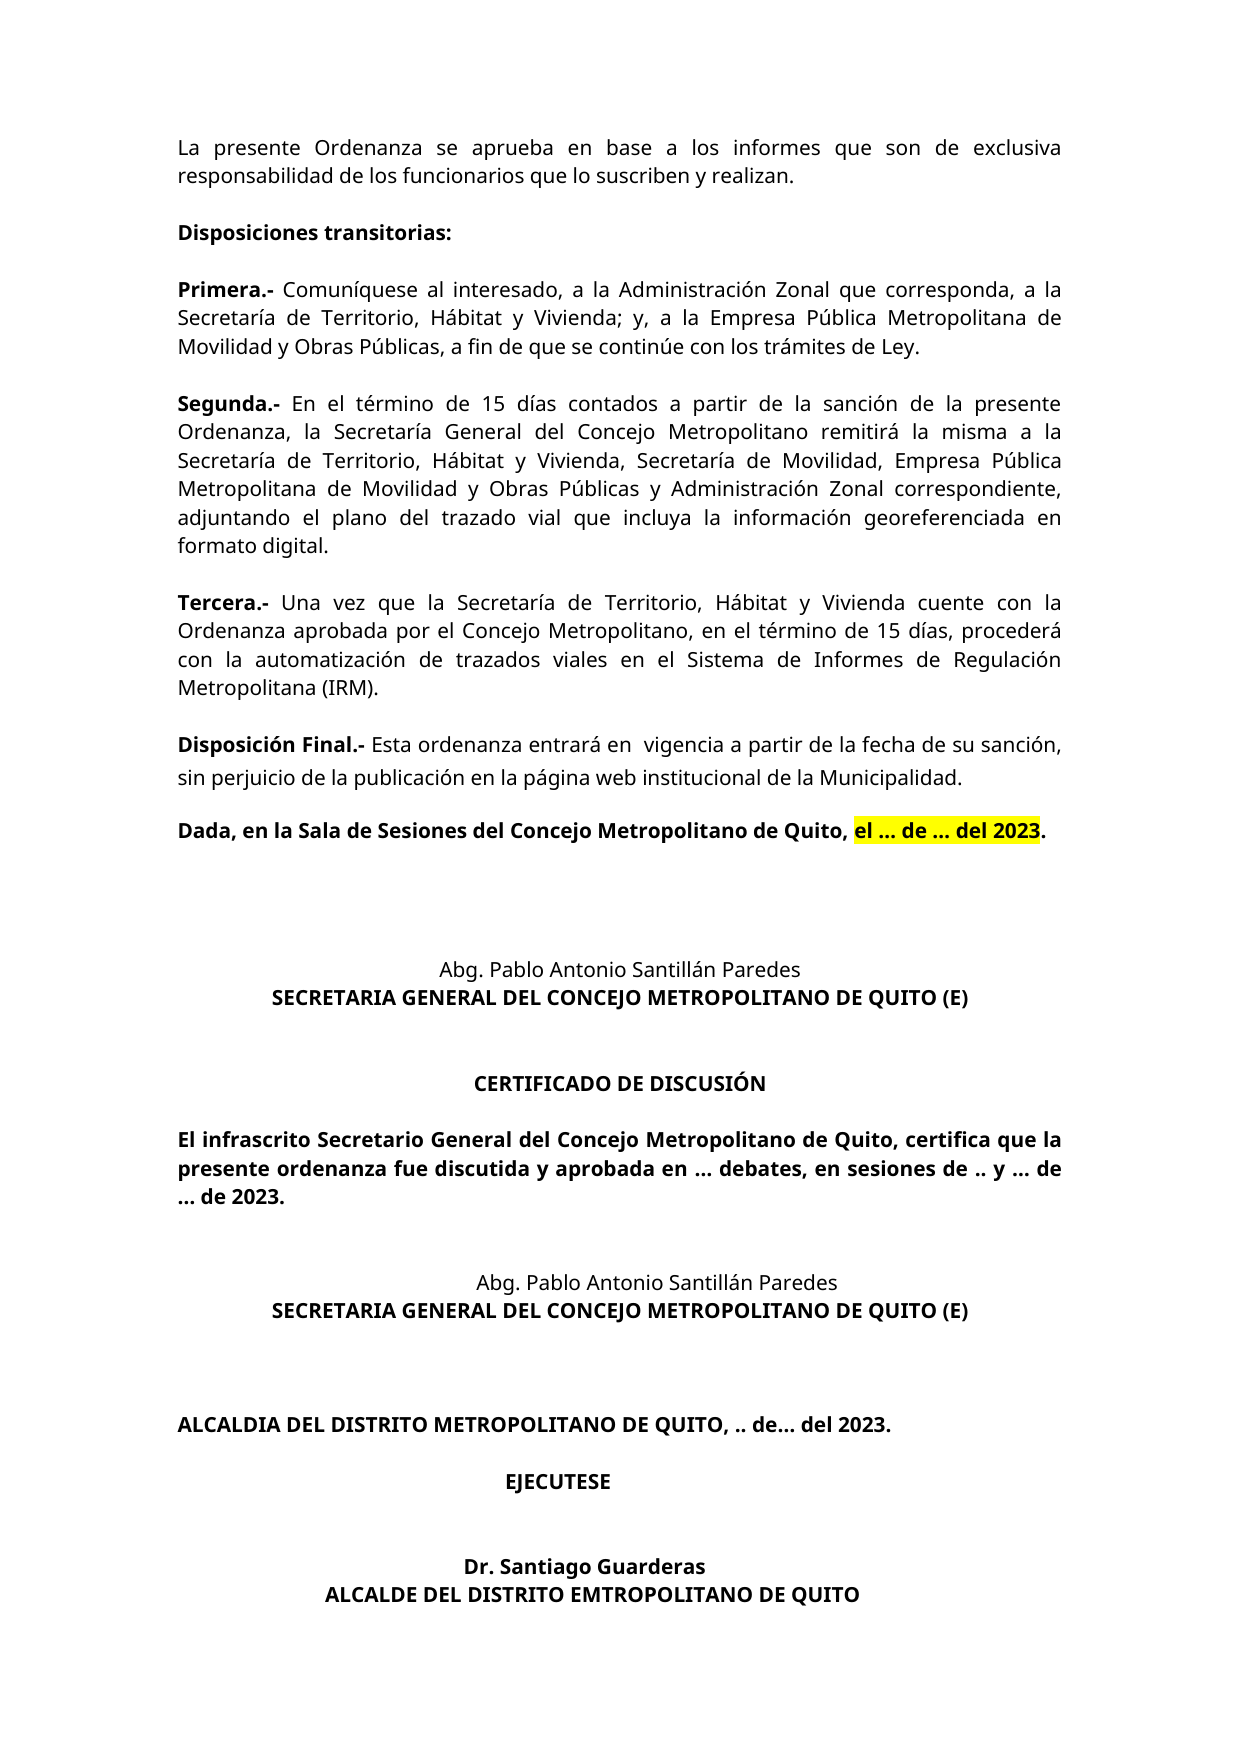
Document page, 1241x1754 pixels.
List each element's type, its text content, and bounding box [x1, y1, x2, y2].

text La presente Ordenanza se aprueba en base a los informes que son de exclusiva responsabilidad de los funcionarios que lo suscriben y realizan. [177, 133, 1063, 190]
text Disposición Final.- Esta ordenanza entrará en vigencia a partir de la fecha de su sanción, sin perjuicio de la publicación en la página web institucional de la Municipalidad. [177, 730, 1063, 791]
text ALCALDE DEL DISTRITO EMTROPOLITANO DE QUITO [177, 1581, 1063, 1609]
text SECRETARIA GENERAL DEL CONCEJO METROPOLITANO DE QUITO (E) [177, 983, 1063, 1012]
text Primera.- Comuníquese al interesado, a la Administración Zonal que corresponda, a la Secretaría de Territorio, Hábitat y Vivienda; y, a la Empresa Pública Metropolitana de Movilidad y Obras Públicas, a fin de que se continúe con los trámites de Ley. [177, 275, 1063, 360]
text Tercera.- Una vez que la Secretaría de Territorio, Hábitat y Vivienda cuente con la Ordenanza aprobada por el Concejo Metropolitano, en el término de 15 días, procederá con la automatización de trazados viales en el Sistema de Informes de Regulación Metropolitana (IRM). [177, 588, 1063, 702]
text ALCALDIA DEL DISTRITO METROPOLITANO DE QUITO, .. de… del 2023. [177, 1410, 1063, 1438]
text Dr. Santiago Guarderas [177, 1552, 1063, 1581]
text Segunda.- En el término de 15 días contados a partir de la sanción de la presente Ordenanza, la Secretaría General del Concejo Metropolitano remitirá la misma a la Secretaría de Territorio, Hábitat y Vivienda, Secretaría de Movilidad, Empresa Pública Metropolitana de Movilidad y Obras Públicas y Administración Zonal correspondiente, adjuntando el plano del trazado vial que incluya la información georeferenciada en formato digital. [177, 389, 1063, 559]
text El infrascrito Secretario General del Concejo Metropolitano de Quito, certifica que la presente ordenanza fue discutida y aprobada en … debates, en sesiones de .. y … de … de 2023. [177, 1126, 1063, 1211]
text Disposiciones transitorias: [177, 218, 1063, 247]
text Dada, en la Sala de Sesiones del Concejo Metropolitano de Quito, el … de … del 2023. [177, 816, 854, 844]
text Abg. Pablo Antonio Santillán Paredes [177, 955, 1063, 983]
text SECRETARIA GENERAL DEL CONCEJO METROPOLITANO DE QUITO (E) [177, 1296, 1063, 1324]
text CERTIFICADO DE DISCUSIÓN [177, 1069, 1063, 1097]
text EJECUTESE [177, 1467, 1063, 1495]
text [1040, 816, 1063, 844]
text Abg. Pablo Antonio Santillán Paredes [177, 1268, 1063, 1296]
